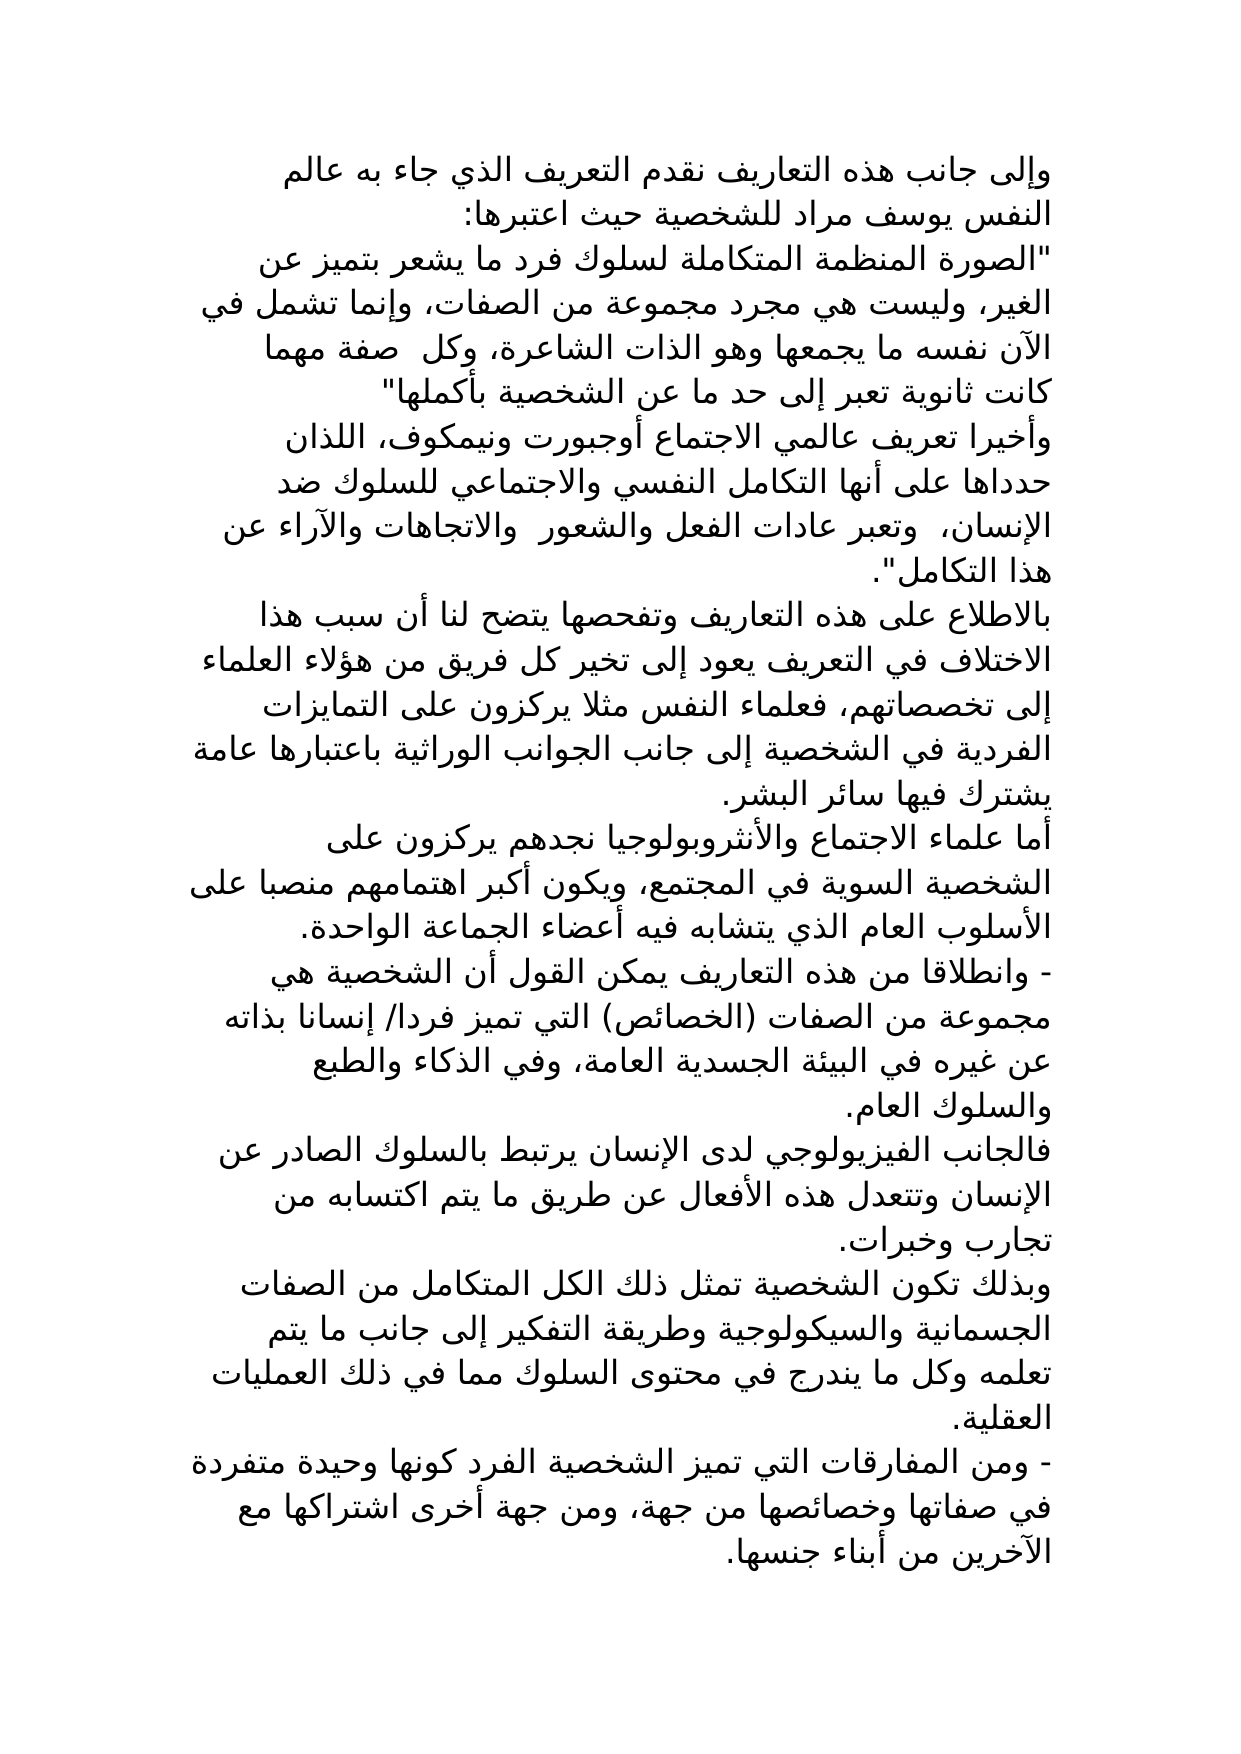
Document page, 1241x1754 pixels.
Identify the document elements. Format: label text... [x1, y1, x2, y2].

text بالاطلاع على هذه التعاريف وتفحصها يتضح لنا أن سبب هذا الاختلاف في التعريف يعود إلى تخير كل فريق من هؤلاء العلماء إلى تخصصاتهم، فعلماء النفس مثلا يركزون على التمايزات الفردية في الشخصية إلى جانب الجوانب الوراثية باعتبارها عامة يشترك فيها سائر البشر. [187, 596, 1053, 813]
text "الصورة المنظمة المتكاملة لسلوك فرد ما يشعر بتميز عن الغير، وليست هي مجرد مجموعة من الصفات، وإنما تشمل في الآن نفسه ما يجمعها وهو الذات الشاعرة، وكل صفة مهما كانت ثانوية تعبر إلى حد ما عن الشخصية بأكملها" [187, 239, 1053, 412]
text وإلى جانب هذه التعاريف نقدم التعريف الذي جاء به عالم النفس يوسف مراد للشخصية حيث اعتبرها: [187, 150, 1053, 233]
text وأخيرا تعريف عالمي الاجتماع أوجبورت ونيمكوف، اللذان حدداها على أنها التكامل النفسي والاجتماعي للسلوك ضد الإنسان، وتعبر عادات الفعل والشعور والاتجاهات والآراء عن هذا التكامل". [187, 417, 1053, 590]
text - ومن المفارقات التي تميز الشخصية الفرد كونها وحيدة متفردة في صفاتها وخصائصها من جهة، ومن جهة أخرى اشتراكها مع الآخرين من أبناء جنسها. [187, 1443, 1053, 1571]
text أما علماء الاجتماع والأنثروبولوجيا نجدهم يركزون على الشخصية السوية في المجتمع، ويكون أكبر اهتمامهم منصبا على الأسلوب العام الذي يتشابه فيه أعضاء الجماعة الواحدة. [187, 819, 1053, 947]
text فالجانب الفيزيولوجي لدى الإنسان يرتبط بالسلوك الصادر عن الإنسان وتتعدل هذه الأفعال عن طريق ما يتم اكتسابه من تجارب وخبرات. [187, 1131, 1053, 1259]
text وبذلك تكون الشخصية تمثل ذلك الكل المتكامل من الصفات الجسمانية والسيكولوجية وطريقة التفكير إلى جانب ما يتم تعلمه وكل ما يندرج في محتوى السلوك مما في ذلك العمليات العقلية. [187, 1264, 1053, 1437]
text - وانطلاقا من هذه التعاريف يمكن القول أن الشخصية هي مجموعة من الصفات (الخصائص) التي تميز فردا/ إنسانا بذاته عن غيره في البيئة الجسدية العامة، وفي الذكاء والطبع والسلوك العام. [187, 952, 1053, 1125]
